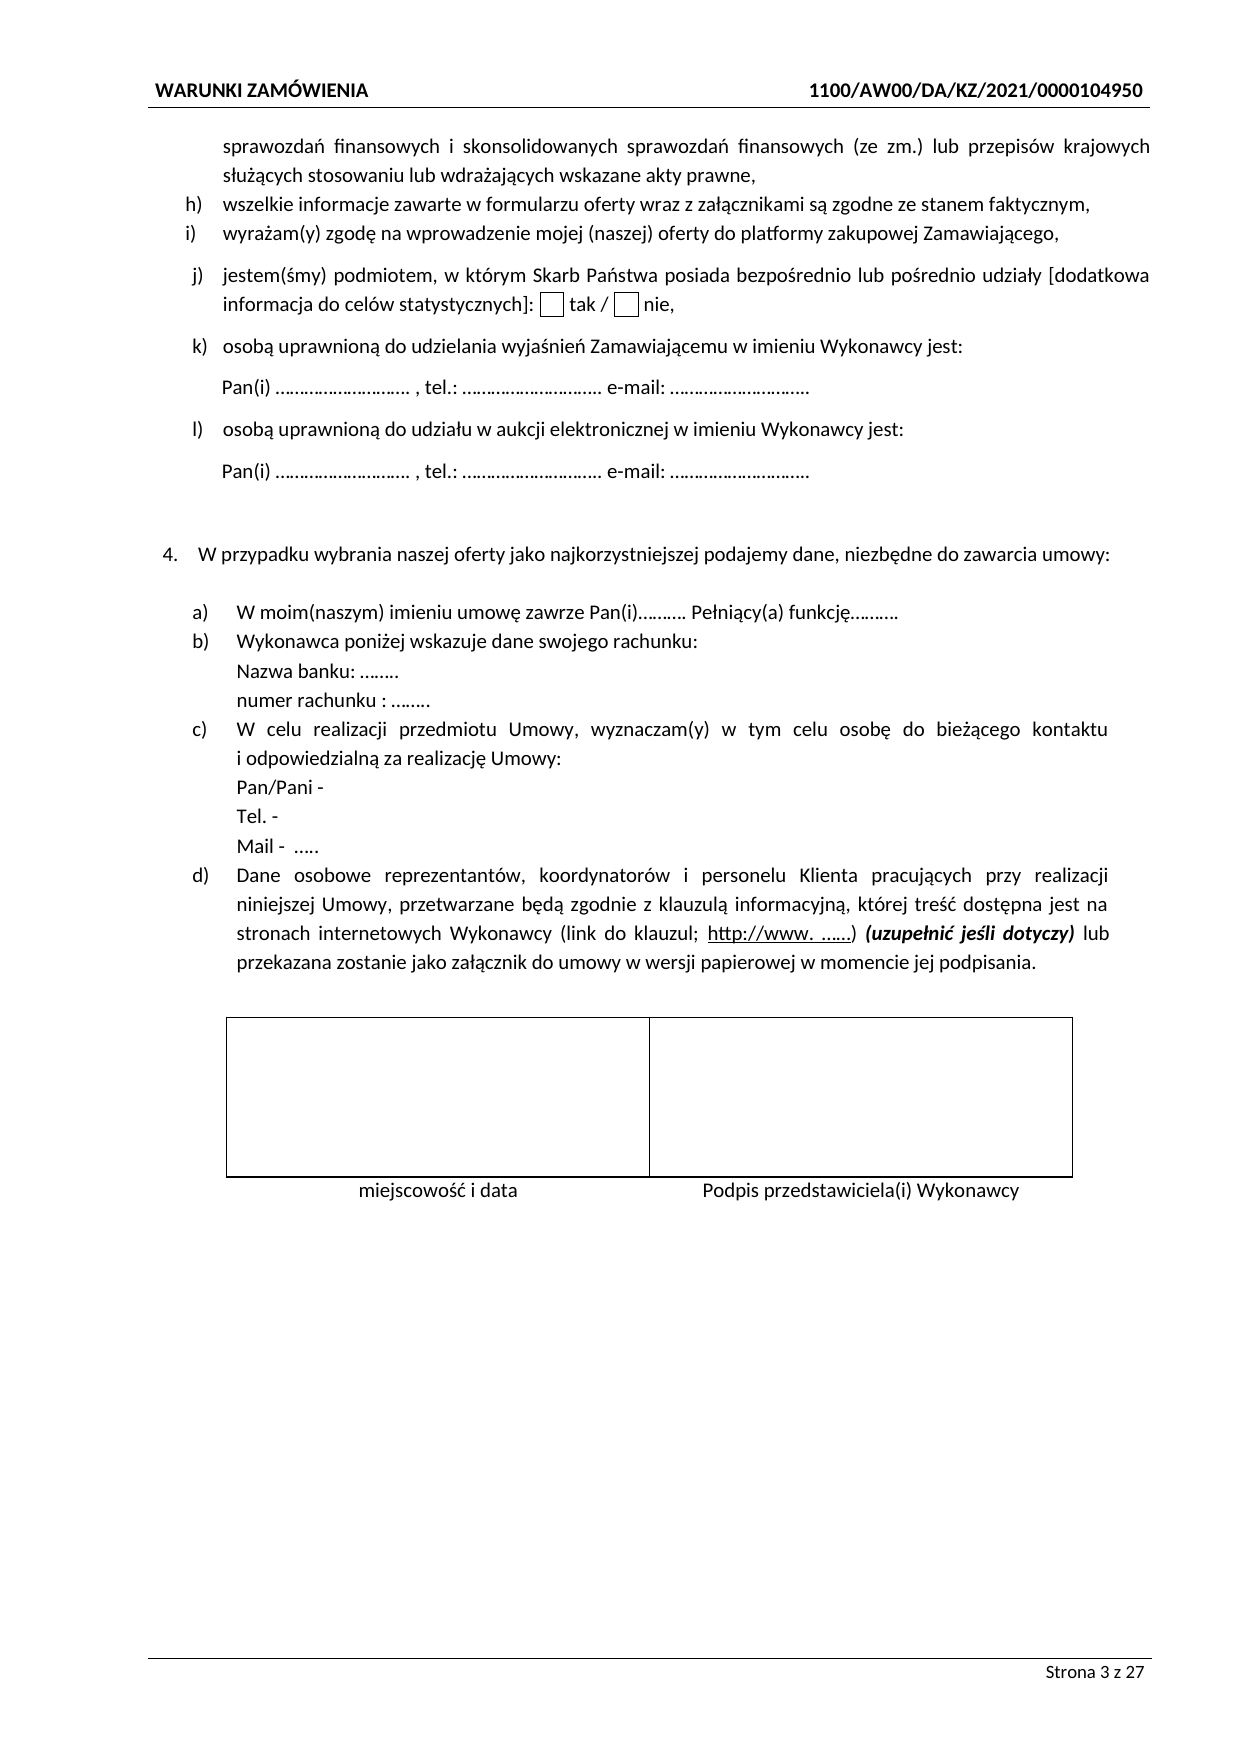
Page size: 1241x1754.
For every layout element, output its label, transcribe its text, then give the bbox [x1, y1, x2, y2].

list wyrażam(y) zgodę na wprowadzenie mojej (naszej) oferty do platformy zakupowej Zamawiającego, [185, 220, 1152, 246]
list osobą uprawnioną do udzielania wyjaśnień Zamawiającemu w imieniu Wykonawcy jest: [192, 333, 1152, 358]
table_header [650, 1018, 1072, 1176]
list Tel. - [236, 804, 1110, 829]
text Pan(i) ………………………. , tel.: ……………………….. e-mail: ……………………….. [222, 458, 1110, 483]
list Pan/Pani - [236, 774, 1110, 800]
table_cell miejscowość i data [227, 1178, 649, 1207]
list W celu realizacji przedmiotu Umowy, wyznaczam(y) w tym celu osobę do bieżącego kontaktu i odpowiedzialną za realizację Umowy: [192, 716, 1110, 771]
list Dane osobowe reprezentantów, koordynatorów i personelu Klienta pracujących przy realizacji niniejszej Umowy, przetwarzane będą zgodnie z klauzulą informacyjną, której treść dostępna jest na stronach internetowych Wykonawcy (link do klauzul; http://www. ……) (uzupełnić jeśli dotyczy) lub przekazana zostanie jako załącznik do umowy w wersji papierowej w momencie jej podpisania. [192, 862, 1110, 975]
list Mail - ….. [236, 833, 1110, 858]
list Nazwa banku: …….. [222, 658, 1110, 683]
table_cell Podpis przedstawiciela(i) Wykonawcy [650, 1178, 1073, 1207]
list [185, 133, 1152, 187]
text Pan(i) ………………………. , tel.: ……………………….. e-mail: ……………………….. [222, 374, 1110, 400]
list wszelkie informacje zawarte w formularzu oferty wraz z załącznikami są zgodne ze stanem faktycznym, [185, 191, 1152, 217]
table_header [227, 1018, 649, 1176]
list numer rachunku : …….. [222, 687, 1110, 712]
list Wykonawca poniżej wskazuje dane swojego rachunku: [192, 629, 1110, 654]
list W przypadku wybrania naszej oferty jako najkorzystniejszej podajemy dane, niezbędne do zawarcia umowy: [162, 541, 1152, 567]
list osobą uprawnioną do udziału w aukcji elektronicznej w imieniu Wykonawcy jest: [192, 416, 1152, 442]
list W moim(naszym) imieniu umowę zawrze Pan(i)………. Pełniący(a) funkcję………. [192, 599, 1110, 625]
list jestem(śmy) podmiotem, w którym Skarb Państwa posiada bezpośrednio lub pośrednio udziały [dodatkowa informacja do celów statystycznych]: tak / nie, [192, 262, 1152, 317]
